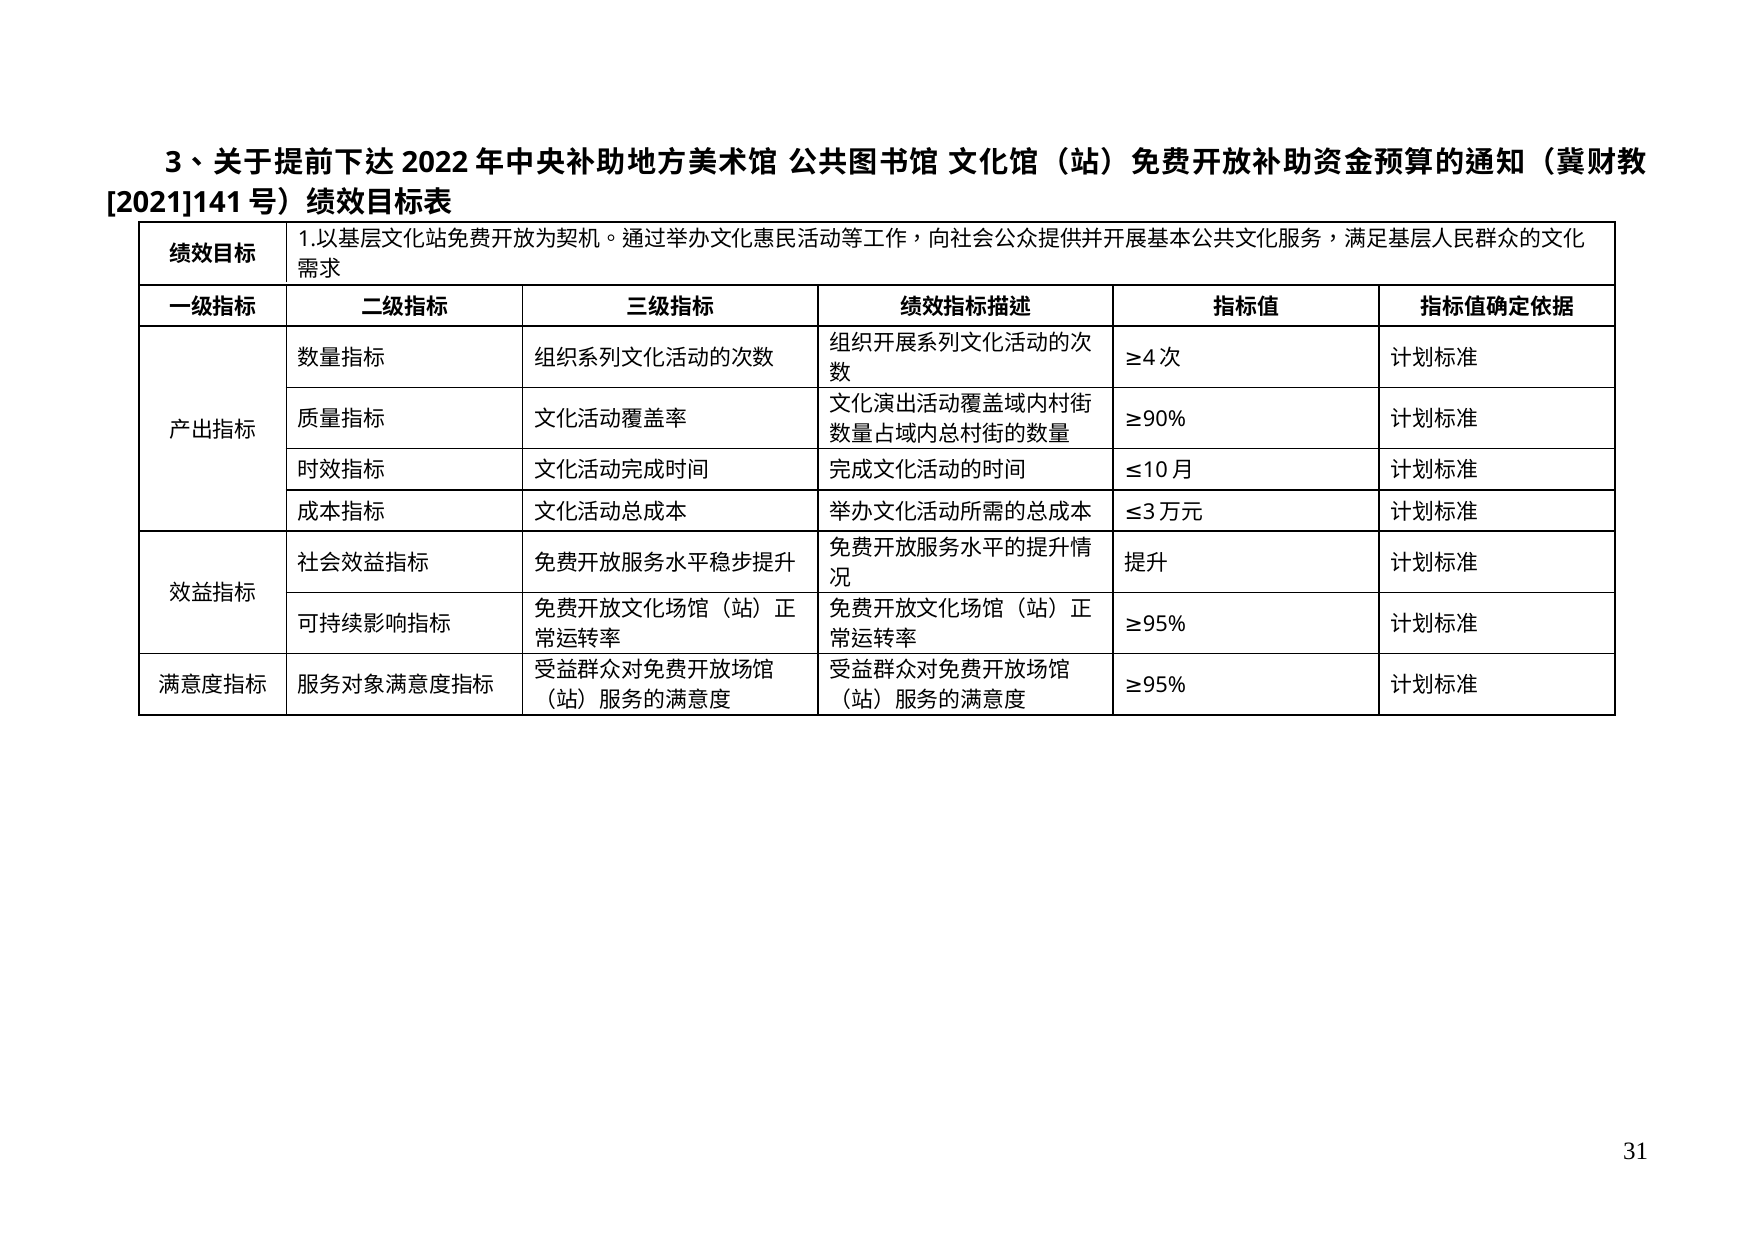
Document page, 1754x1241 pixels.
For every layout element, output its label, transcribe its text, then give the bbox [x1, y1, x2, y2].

table_cell 质量指标 [287, 388, 522, 448]
table_header 绩效目标 [140, 223, 286, 282]
table_cell 文化活动完成时间 [523, 449, 817, 489]
text 3、关于提前下达2022年中央补助地方美术馆 公共图书馆 文化馆（站）免费开放补助资金预算的通知（冀财教[2021]141号）绩效目标表 [106, 142, 1648, 221]
table_header 一级指标 [140, 286, 286, 325]
table_cell 计划标准 [1380, 491, 1614, 530]
table_cell 受益群众对免费开放场馆（站）服务的满意度 [523, 654, 817, 714]
table_cell 可持续影响指标 [287, 593, 522, 653]
table_cell 组织开展系列文化活动的次数 [819, 327, 1112, 387]
table_cell 社会效益指标 [287, 532, 522, 592]
table_cell 举办文化活动所需的总成本 [819, 491, 1112, 530]
table_cell 效益指标 [140, 532, 286, 653]
table_cell 免费开放文化场馆（站）正常运转率 [523, 593, 817, 653]
table_cell ≥95% [1114, 593, 1378, 653]
table_cell ≤3万元 [1114, 491, 1378, 530]
table_cell 文化演出活动覆盖域内村街数量占域内总村街的数量 [819, 388, 1112, 448]
table_cell 计划标准 [1380, 388, 1614, 448]
table_cell 免费开放服务水平稳步提升 [523, 532, 817, 592]
table_header 三级指标 [523, 286, 817, 325]
table_cell ≥95% [1114, 654, 1378, 714]
table_cell 数量指标 [287, 327, 522, 387]
table_cell 时效指标 [287, 449, 522, 489]
table_cell 受益群众对免费开放场馆（站）服务的满意度 [819, 654, 1112, 714]
table_cell 免费开放文化场馆（站）正常运转率 [819, 593, 1112, 653]
table_cell 免费开放服务水平的提升情况 [819, 532, 1112, 592]
table_cell 满意度指标 [140, 654, 286, 714]
table_cell 提升 [1114, 532, 1378, 592]
table_cell 服务对象满意度指标 [287, 654, 522, 714]
table_header 指标值 [1114, 286, 1378, 325]
table_cell 文化活动覆盖率 [523, 388, 817, 448]
table_cell 计划标准 [1380, 449, 1614, 489]
table_cell 计划标准 [1380, 593, 1614, 653]
table_cell 组织系列文化活动的次数 [523, 327, 817, 387]
table_header 指标值确定依据 [1380, 286, 1614, 325]
table_cell 完成文化活动的时间 [819, 449, 1112, 489]
table_header 1.以基层文化站免费开放为契机。通过举办文化惠民活动等工作，向社会公众提供并开展基本公共文化服务，满足基层人民群众的文化需求 [287, 223, 1614, 282]
table_cell 成本指标 [287, 491, 522, 530]
table_header 绩效指标描述 [819, 286, 1112, 325]
table_cell 计划标准 [1380, 327, 1614, 387]
table_header 二级指标 [287, 286, 522, 325]
table_cell ≥4次 [1114, 327, 1378, 387]
table_cell 计划标准 [1380, 532, 1614, 592]
table_cell ≥90% [1114, 388, 1378, 448]
table_cell 文化活动总成本 [523, 491, 817, 530]
table_cell 计划标准 [1380, 654, 1614, 714]
table_cell ≤10月 [1114, 449, 1378, 489]
table_cell 产出指标 [140, 327, 286, 530]
